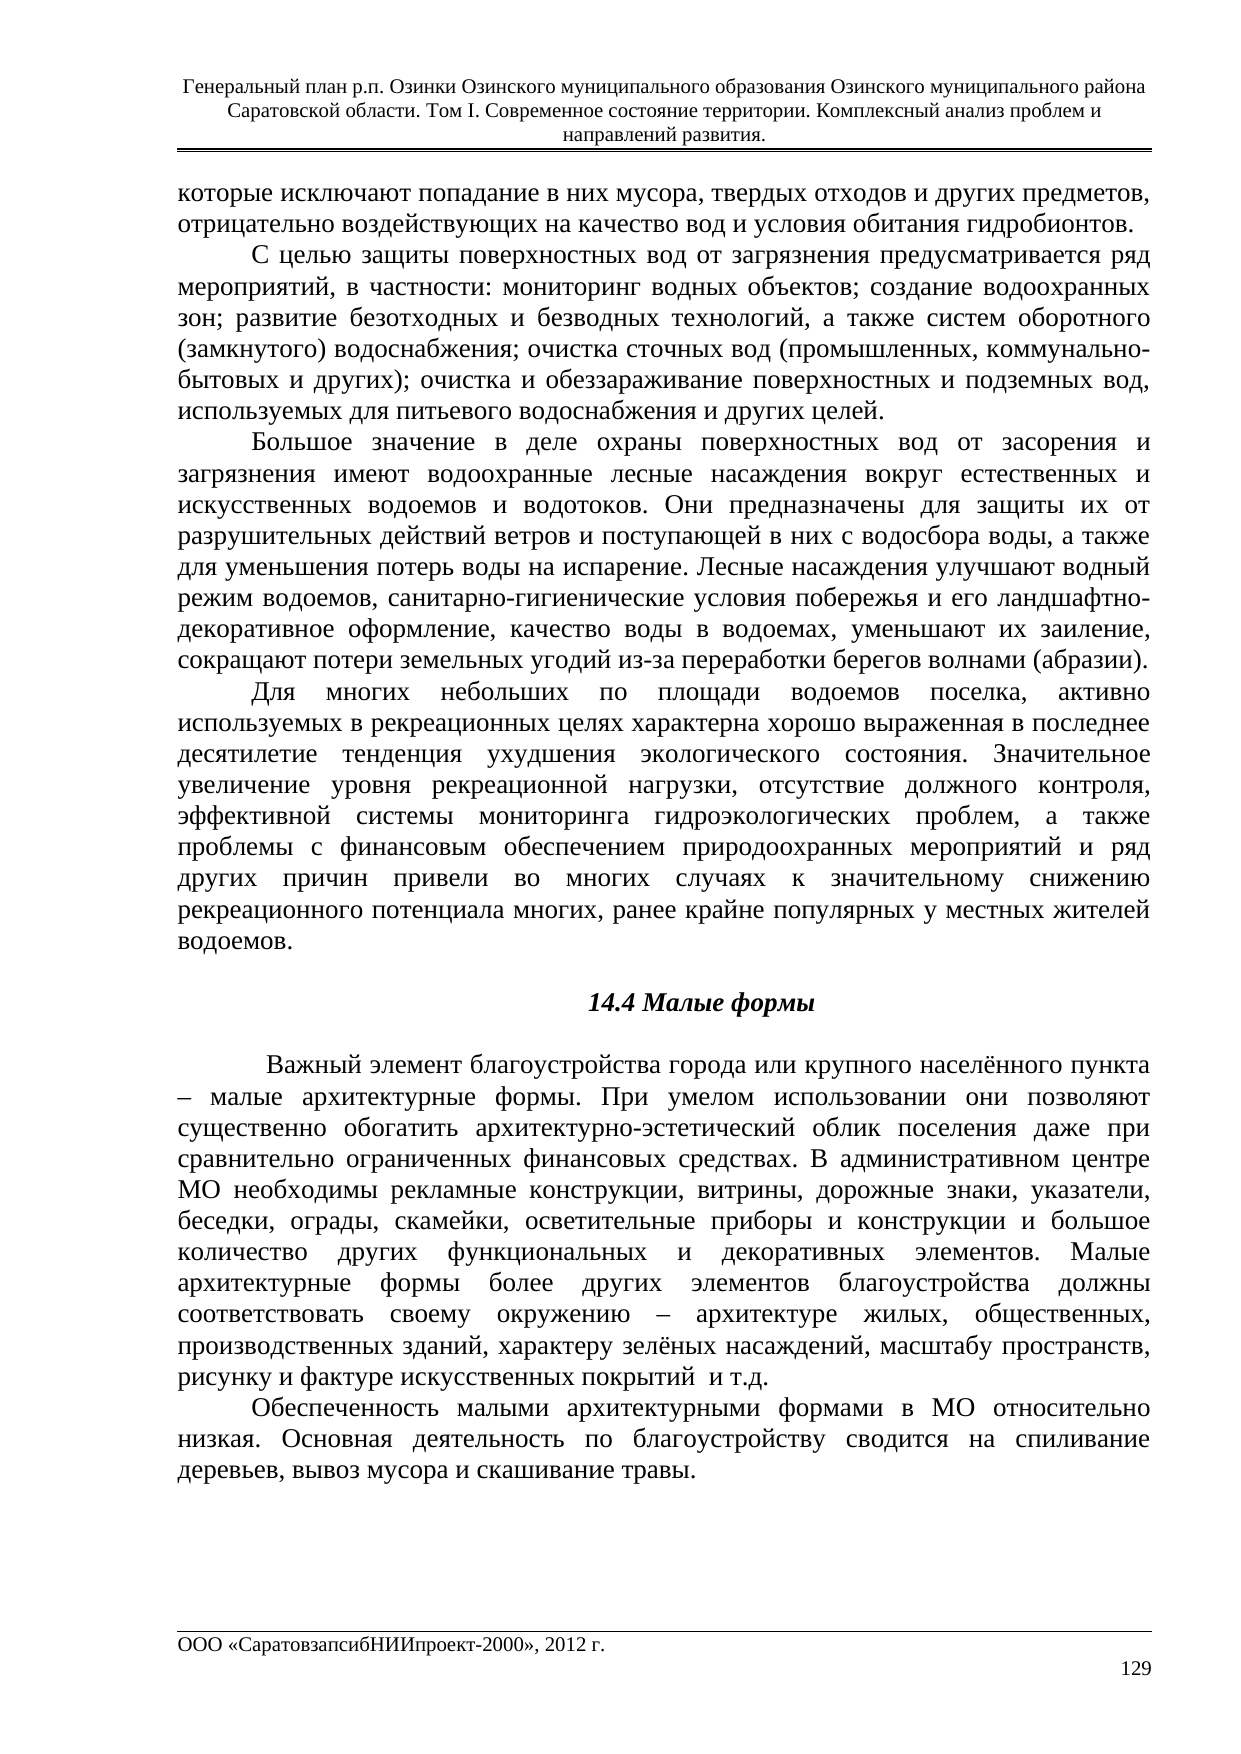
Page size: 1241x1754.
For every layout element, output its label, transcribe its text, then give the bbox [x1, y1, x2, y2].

text Для многих небольших по площади водоемов поселка, активно используемых в рекреационных целях характерна хорошо выраженная в последнее десятилетие тенденция ухудшения экологического состояния. Значительное увеличение уровня рекреационной нагрузки, отсутствие должного контроля, эффективной системы мониторинга гидроэкологических проблем, а также проблемы с финансовым обеспечением природоохранных мероприятий и ряд других причин привели во многих случаях к значительному снижению рекреационного потенциала многих, ранее крайне популярных у местных жителей водоемов. [177, 675, 1152, 955]
text Важный элемент благоустройства города или крупного населённого пункта – малые архитектурные формы. При умелом использовании они позволяют существенно обогатить архитектурно-эстетический облик поселения даже при сравнительно ограниченных финансовых средствах. В административном центре МО необходимы рекламные конструкции, витрины, дорожные знаки, указатели, беседки, ограды, скамейки, осветительные приборы и конструкции и большое количество других функциональных и декоративных элементов. Малые архитектурные формы более других элементов благоустройства должны соответствовать своему окружению – архитектуре жилых, общественных, производственных зданий, характеру зелёных насаждений, масштабу пространств, рисунку и фактуре искусственных покрытий и т.д. [177, 1048, 1152, 1391]
text Большое значение в деле охраны поверхностных вод от засорения и загрязнения имеют водоохранные лесные насаждения вокруг естественных и искусственных водоемов и водотоков. Они предназначены для защиты их от разрушительных действий ветров и поступающей в них с водосбора воды, а также для уменьшения потерь воды на испарение. Лесные насаждения улучшают водный режим водоемов, санитарно-гигиенические условия побережья и его ландшафтно-декоративное оформление, качество воды в водоемах, уменьшают их заиление, сокращают потери земельных угодий из-за переработки берегов волнами (абразии). [177, 426, 1152, 675]
text Обеспеченность малыми архитектурными формами в МО относительно низкая. Основная деятельность по благоустройству сводится на спиливание деревьев, вывоз мусора и скашивание травы. [177, 1391, 1152, 1484]
text C целью защиты поверхностных вод от загрязнения предусматривается ряд мероприятий, в частности: мониторинг водных объектов; создание водоохранных зон; развитие безотходных и безводных технологий, а также систем оборотного (замкнутого) водоснабжения; очистка сточных вод (промышленных, коммунально-бытовых и других); очистка и обеззараживание поверхностных и подземных вод, используемых для питьевого водоснабжения и других целей. [177, 239, 1152, 426]
text 14.4 Малые формы [177, 986, 1152, 1017]
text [177, 176, 1152, 239]
